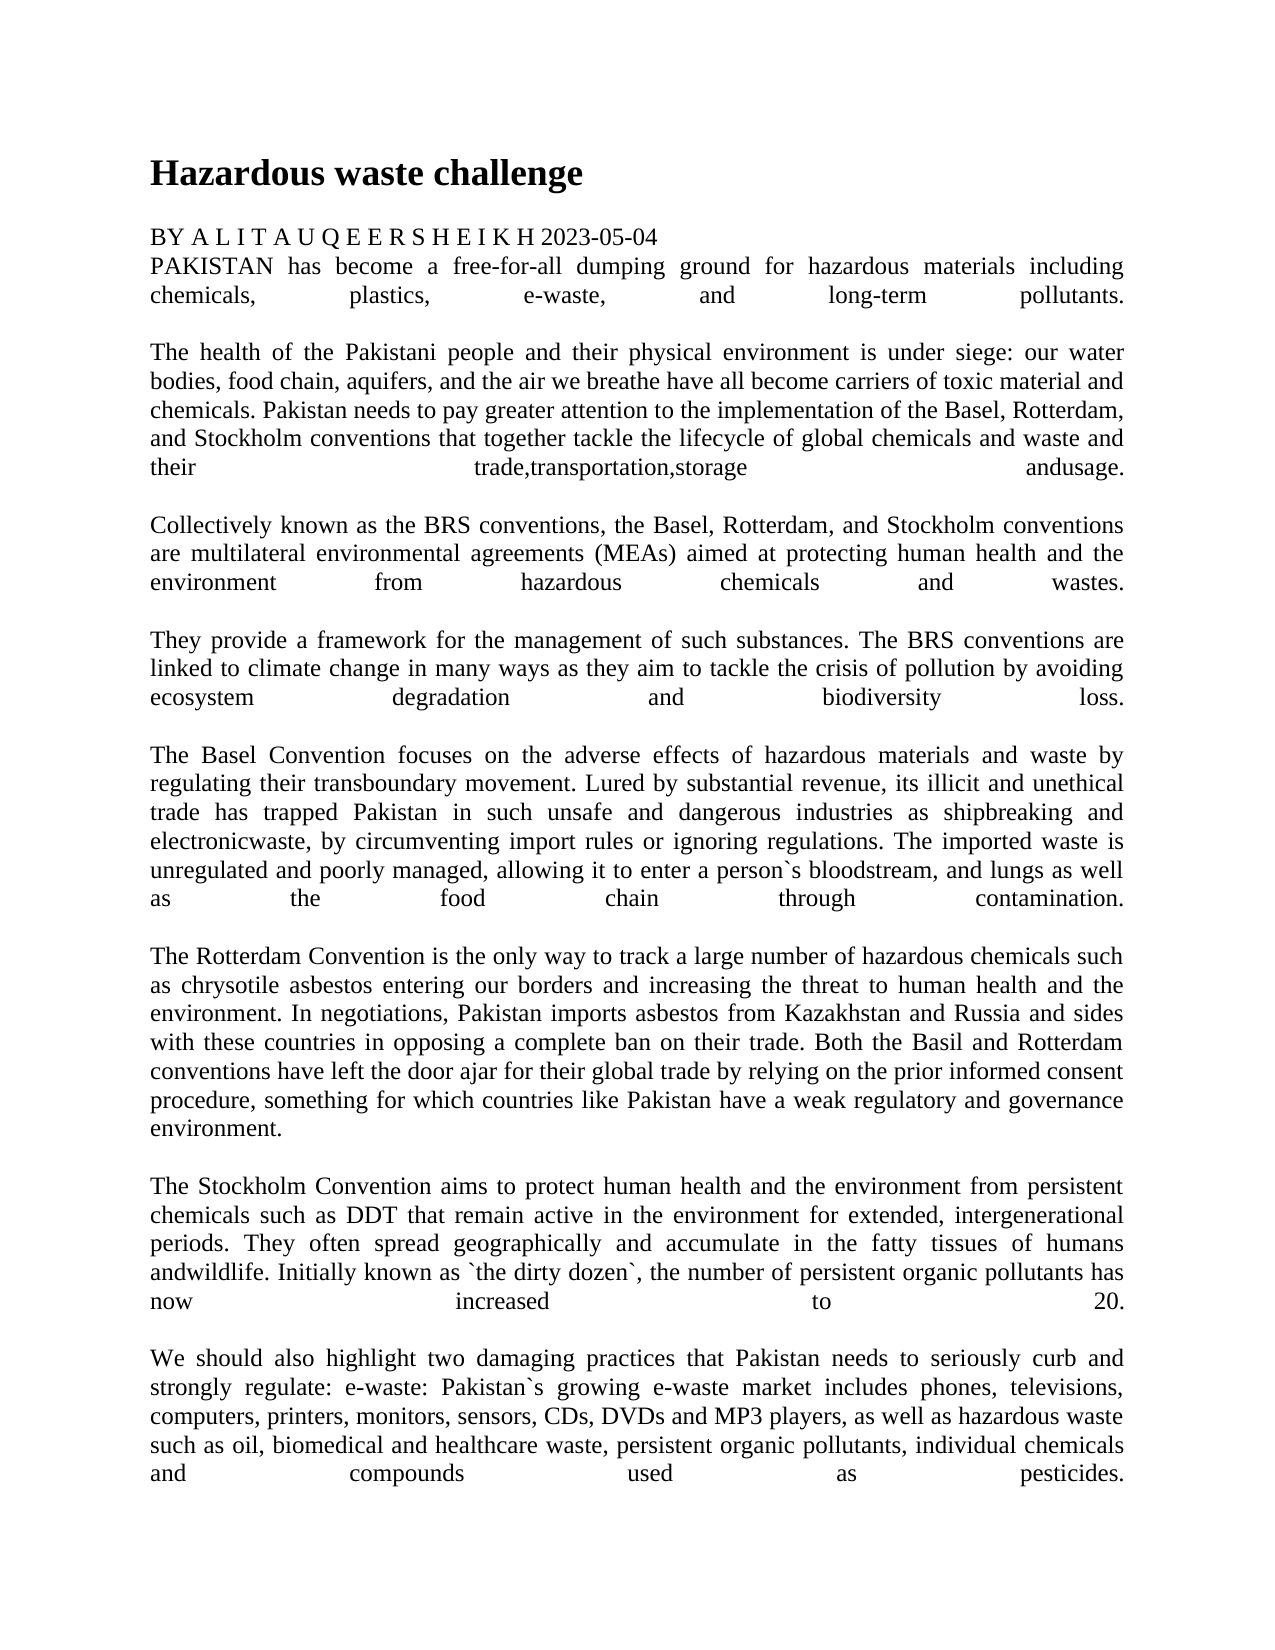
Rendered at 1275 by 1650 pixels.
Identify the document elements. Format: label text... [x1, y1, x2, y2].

text BY A L I T A U Q E E R S H E I K H 2023-05-04 [150, 222, 1125, 251]
text Hazardous waste challenge [150, 150, 1125, 193]
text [150, 251, 1125, 1487]
